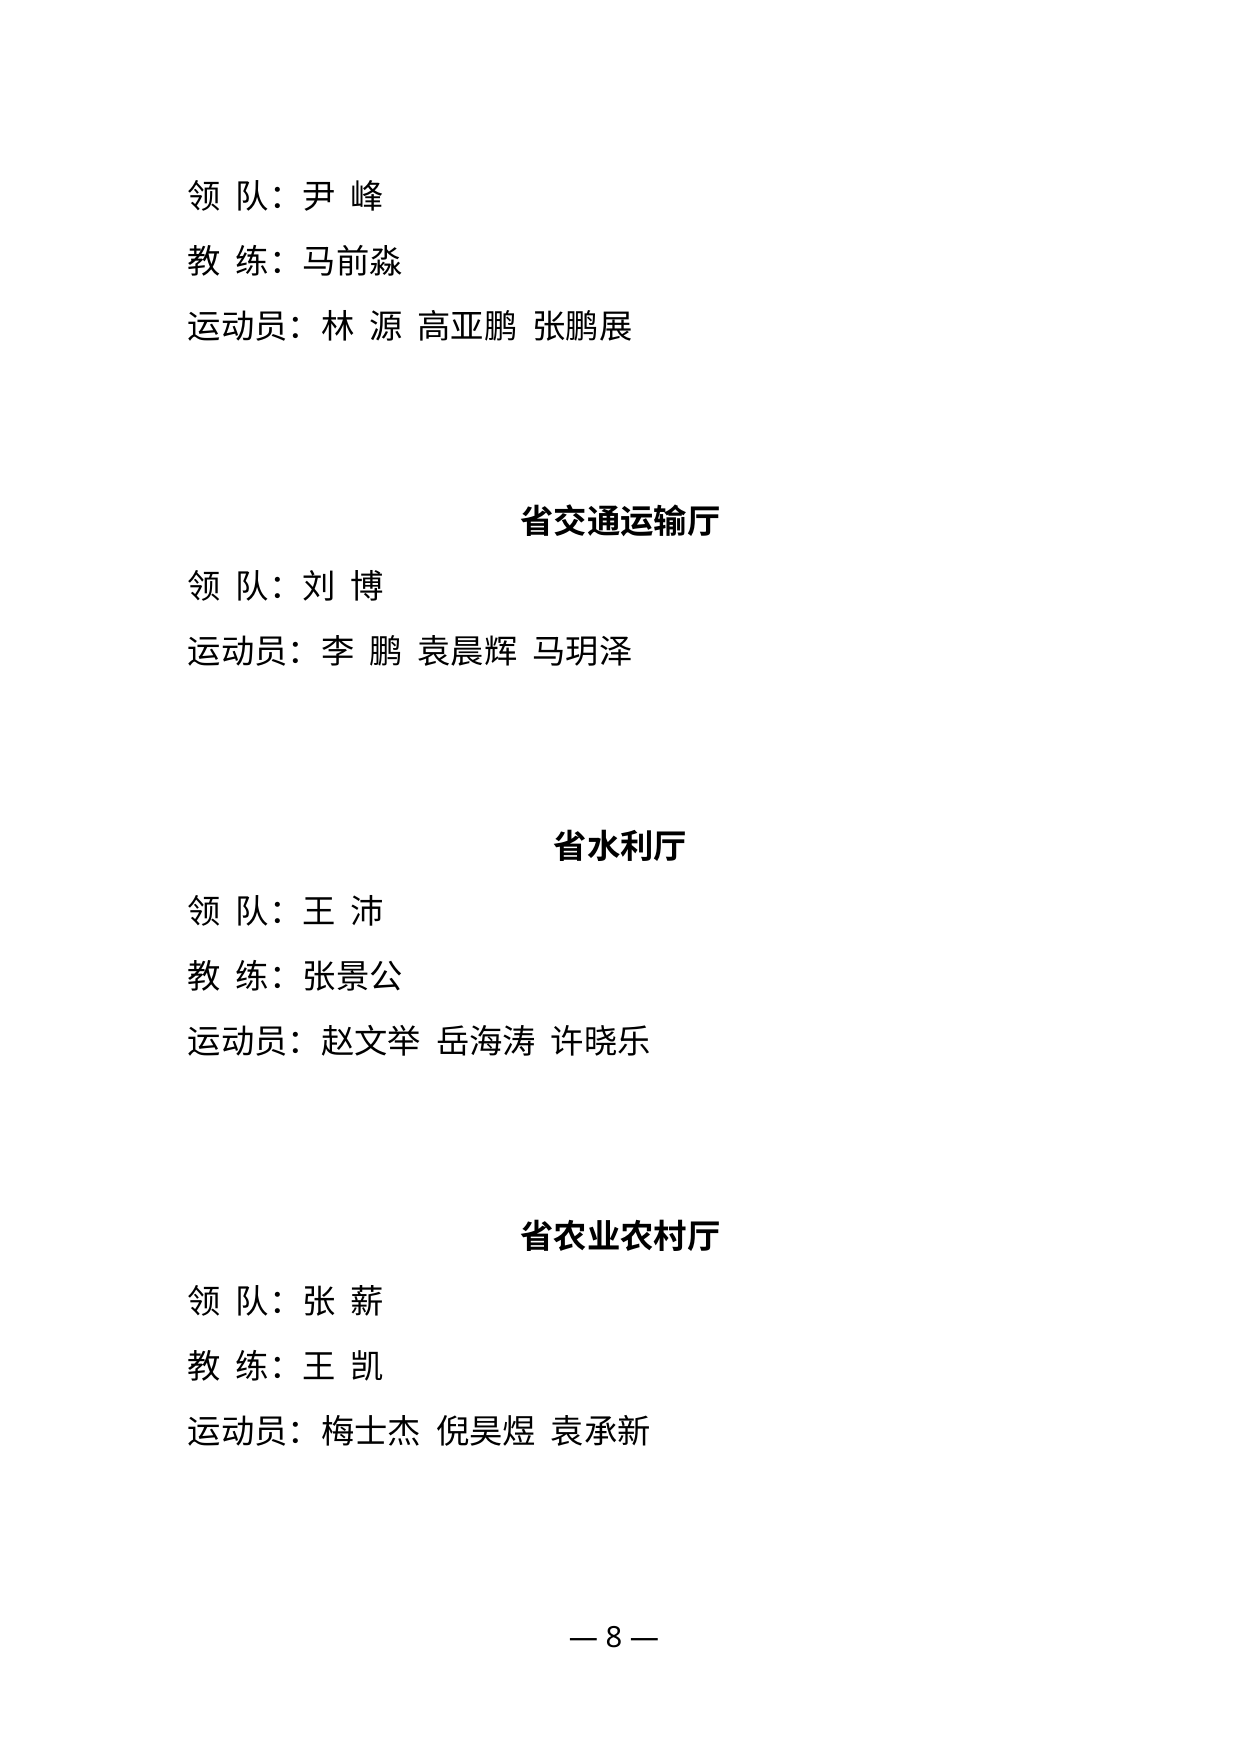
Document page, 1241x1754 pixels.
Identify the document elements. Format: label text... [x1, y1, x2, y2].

text 领 队：张 薪 [187, 1267, 1053, 1332]
text 省交通运输厅 [187, 487, 1053, 552]
text 教 练：马前淼 [187, 227, 1053, 292]
text 运动员：赵文举 岳海涛 许晓乐 [187, 1007, 1053, 1072]
text 省农业农村厅 [187, 1202, 1053, 1267]
text 省水利厅 [187, 812, 1053, 877]
text 教 练：张景公 [187, 942, 1053, 1007]
text 领 队：尹 峰 [187, 162, 1053, 227]
text 领 队：王 沛 [187, 877, 1053, 942]
text 运动员：梅士杰 倪昊煜 袁承新 [187, 1397, 1053, 1462]
text 运动员：林 源 高亚鹏 张鹏展 [187, 292, 1053, 357]
text 教 练：王 凯 [187, 1332, 1053, 1397]
text 运动员：李 鹏 袁晨辉 马玥泽 [187, 617, 1053, 682]
text 领 队：刘 博 [187, 552, 1053, 617]
